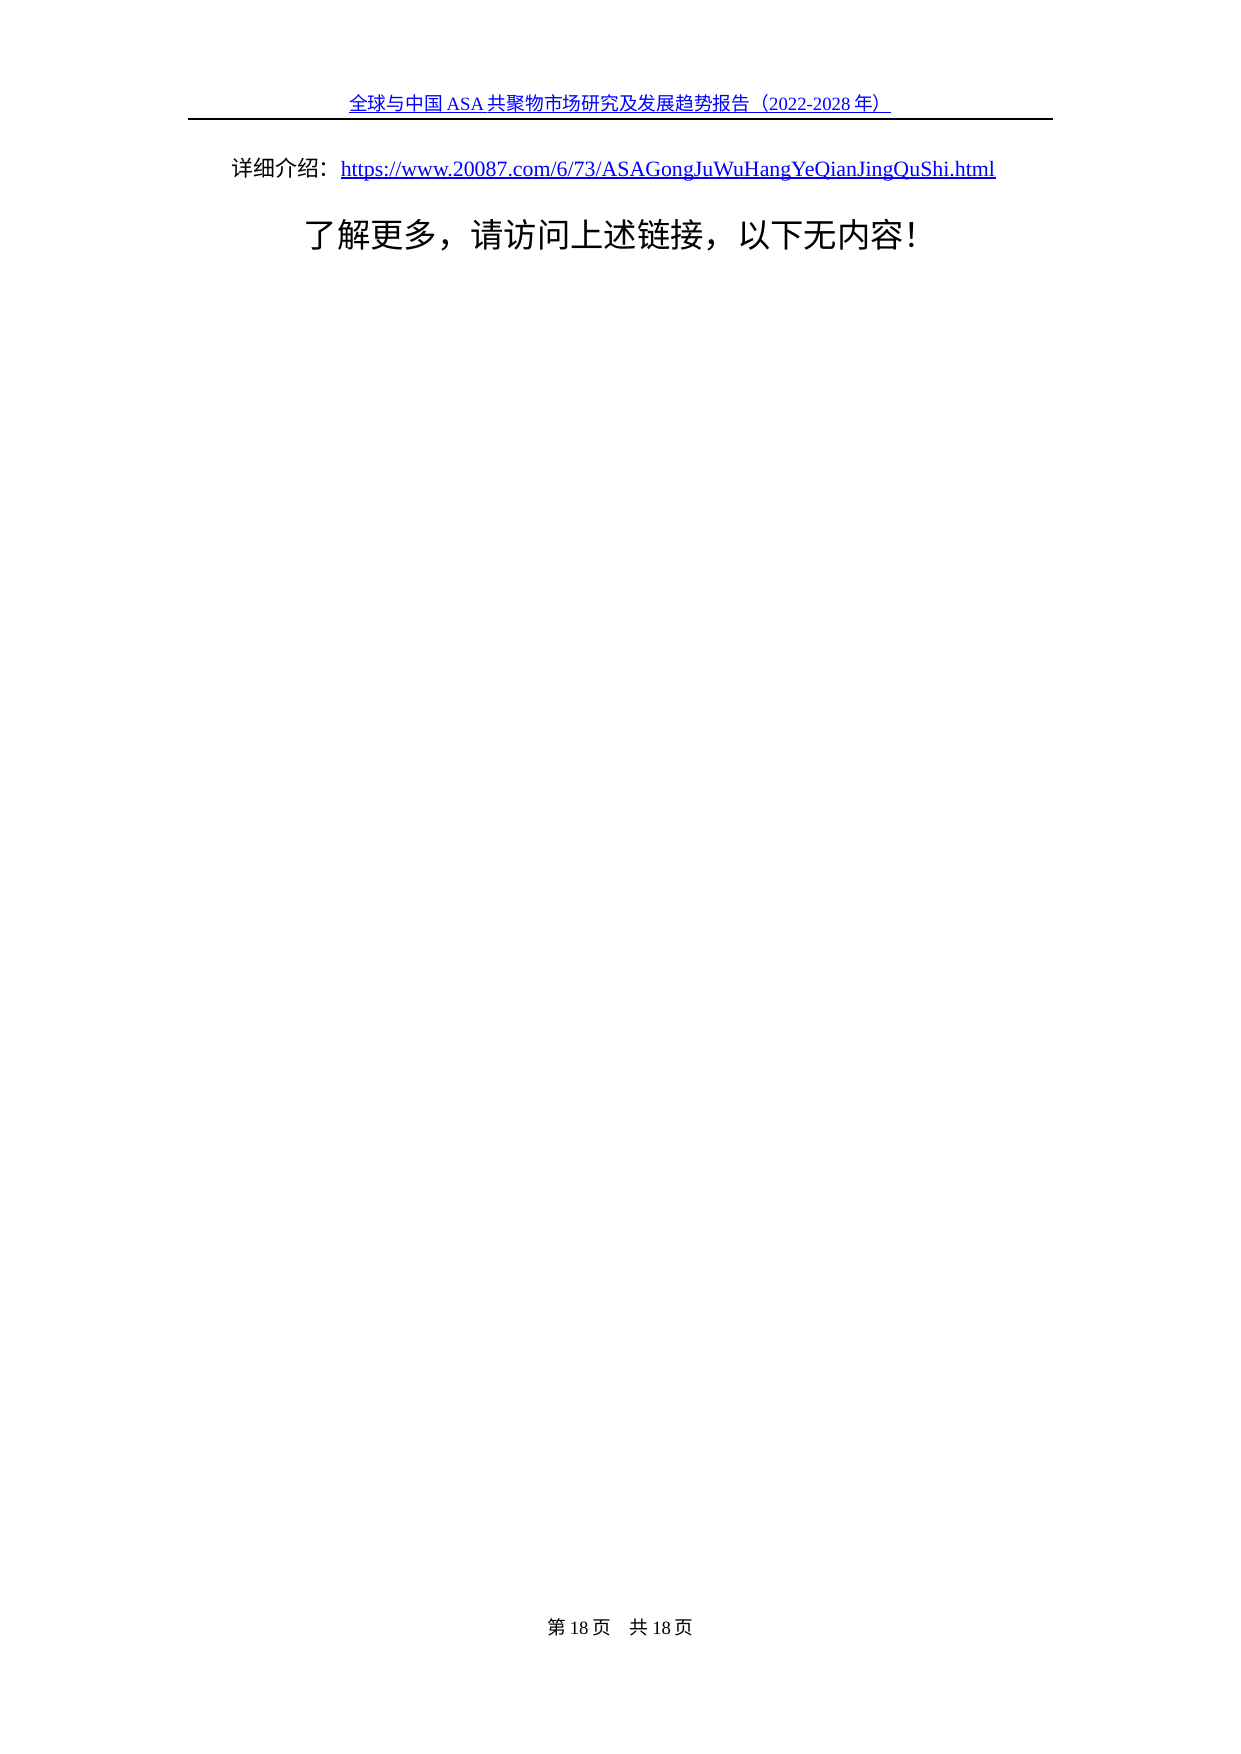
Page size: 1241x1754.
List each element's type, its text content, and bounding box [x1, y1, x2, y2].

title 了解更多，请访问上述链接，以下无内容！ [187, 200, 1053, 265]
text 详细介绍：https://www.20087.com/6/73/ASAGongJuWuHangYeQianJingQuShi.html [187, 150, 1053, 183]
